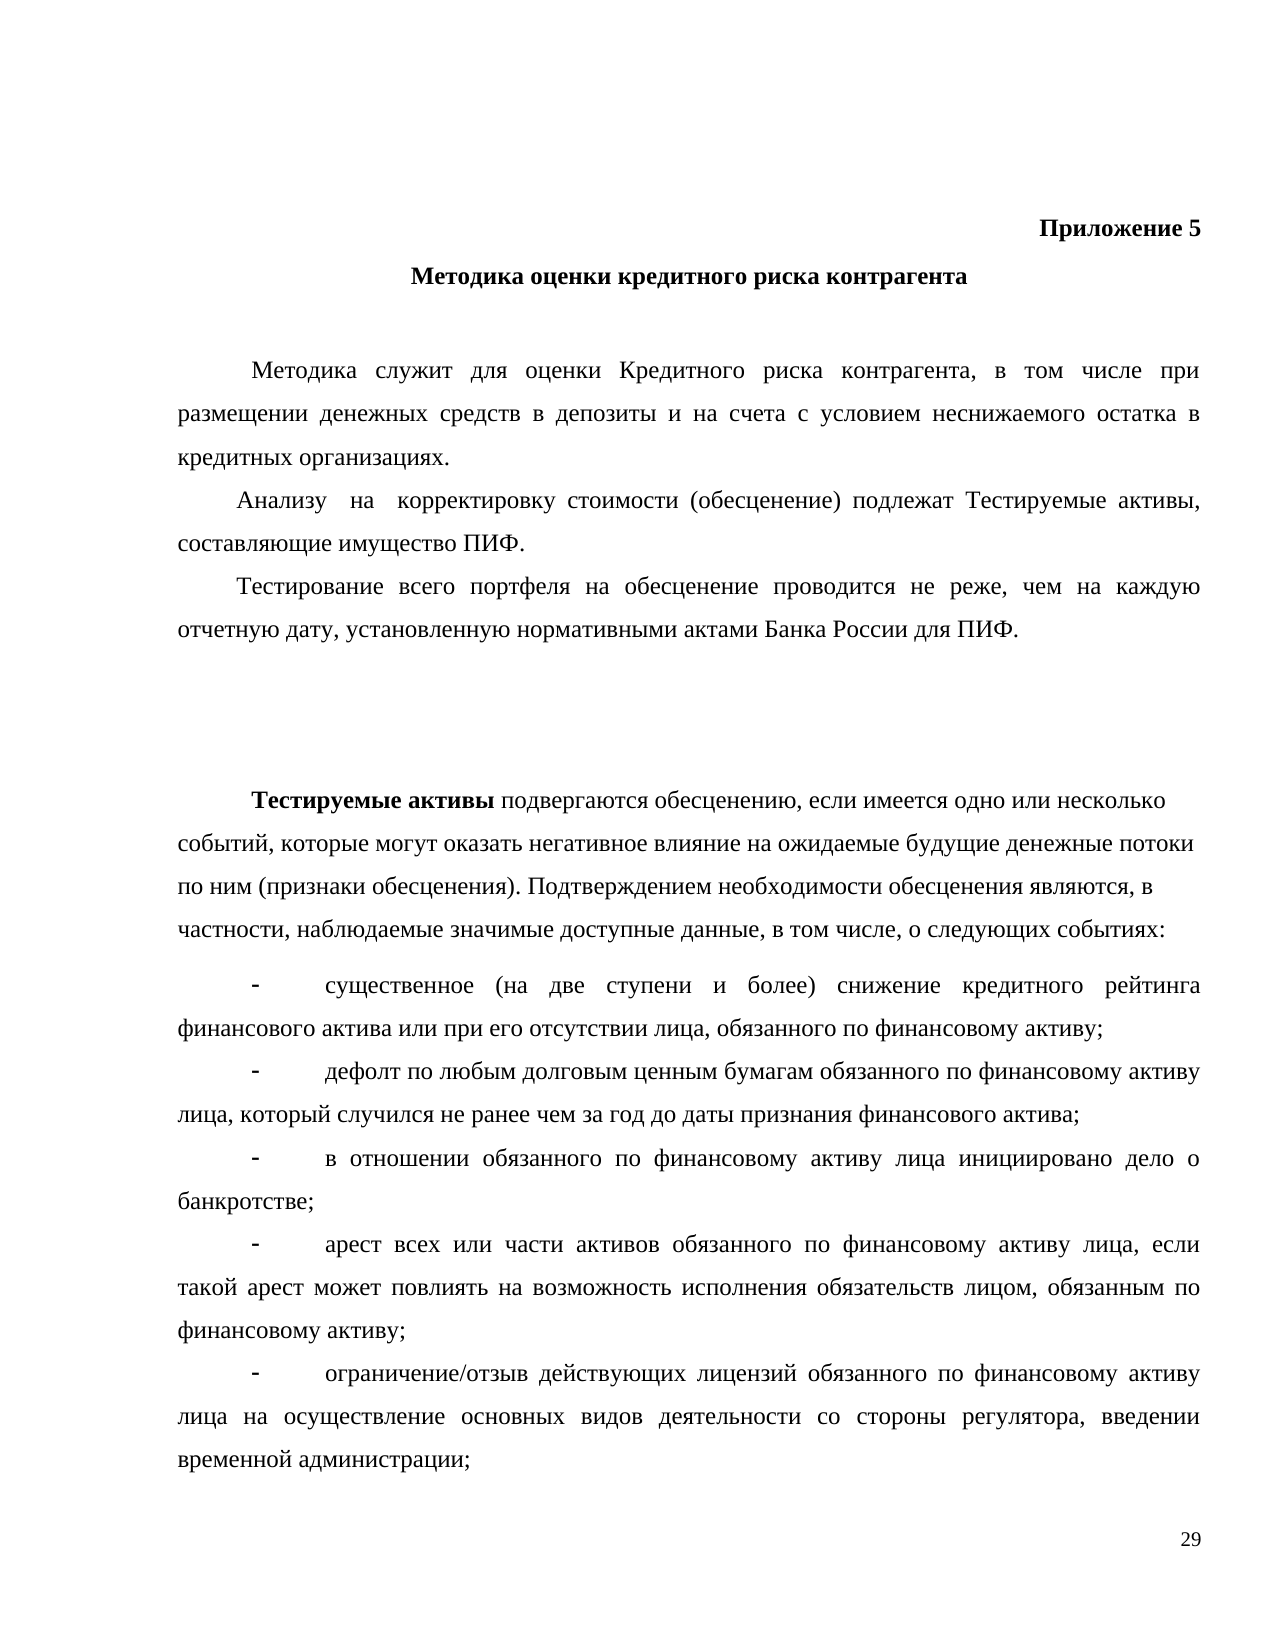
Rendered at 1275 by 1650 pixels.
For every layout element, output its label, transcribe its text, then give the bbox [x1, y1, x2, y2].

list ограничение/отзыв действующих лицензий обязанного по финансовому активу лица на осуществление основных видов деятельности со стороны регулятора, введении временной администрации; [177, 1358, 1201, 1473]
text Тестирование всего портфеля на обесценение проводится не реже, чем на каждую отчетную дату, установленную нормативными актами Банка России для ПИФ. [177, 571, 1201, 643]
list дефолт по любым долговым ценным бумагам обязанного по финансовому активу лица, который случился не ранее чем за год до даты признания финансового актива; [177, 1056, 1201, 1128]
list арест всех или части активов обязанного по финансовому активу лица, если такой арест может повлиять на возможность исполнения обязательств лицом, обязанным по финансовому активу; [177, 1229, 1201, 1344]
text Методика оценки кредитного риска контрагента [177, 261, 1201, 290]
text Приложение 5 [177, 213, 1201, 242]
list в отношении обязанного по финансовому активу лица инициировано дело о банкротстве; [177, 1143, 1201, 1214]
text Анализу на корректировку стоимости (обесценение) подлежат Тестируемые активы, составляющие имущество ПИФ. [177, 485, 1201, 557]
list существенное (на две ступени и более) снижение кредитного рейтинга финансового актива или при его отсутствии лица, обязанного по финансовому активу; [177, 970, 1201, 1042]
text Методика служит для оценки Кредитного риска контрагента, в том числе при размещении денежных средств в депозиты и на счета с условием неснижаемого остатка в кредитных организациях. [177, 355, 1201, 470]
subtitle Тестируемые активы подвергаются обесценению, если имеется одно или несколько событий, которые могут оказать негативное влияние на ожидаемые будущие денежные потоки по ним (признаки обесценения). Подтверждением необходимости обесценения являются, в частности, наблюдаемые значимые доступные данные, в том числе, о следующих событиях: [177, 785, 1201, 943]
